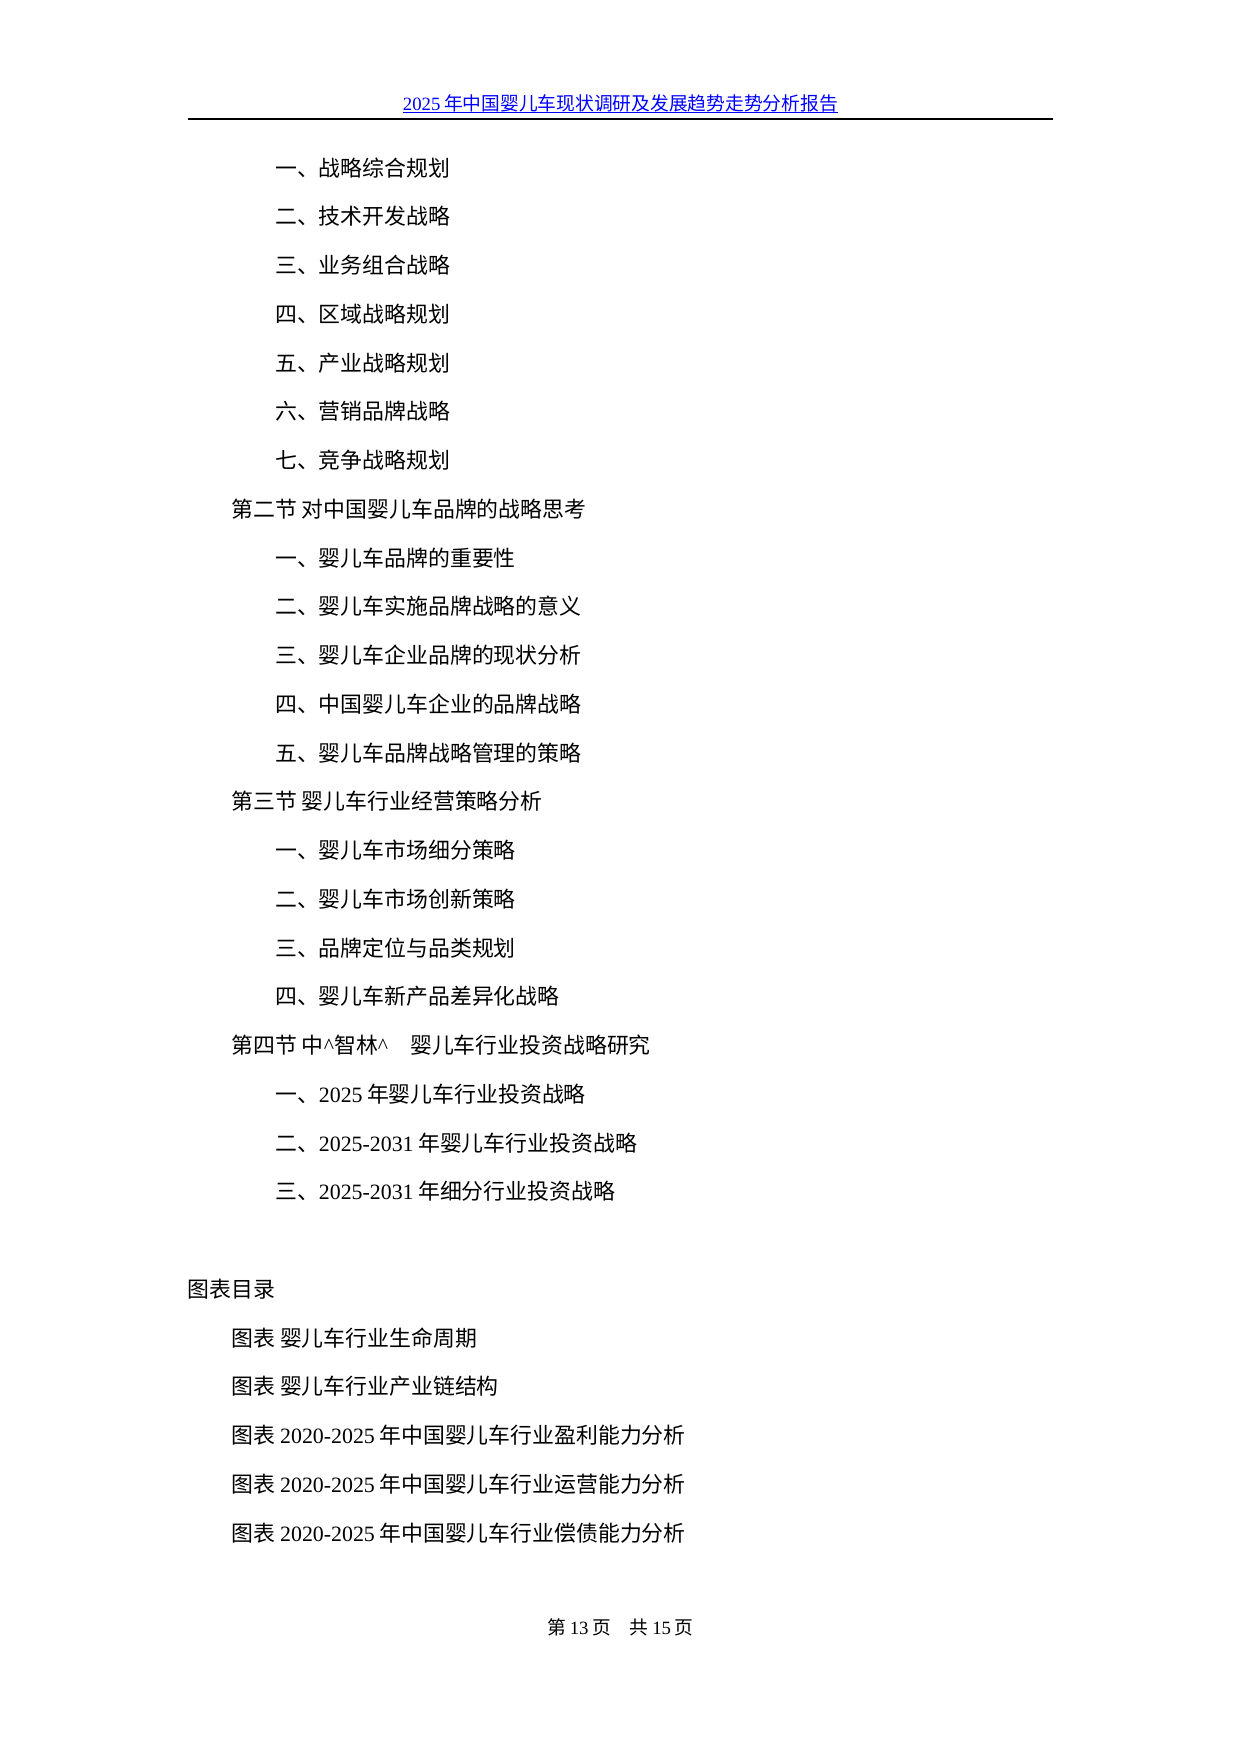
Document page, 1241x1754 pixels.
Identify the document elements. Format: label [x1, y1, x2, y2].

text [187, 150, 1053, 1548]
